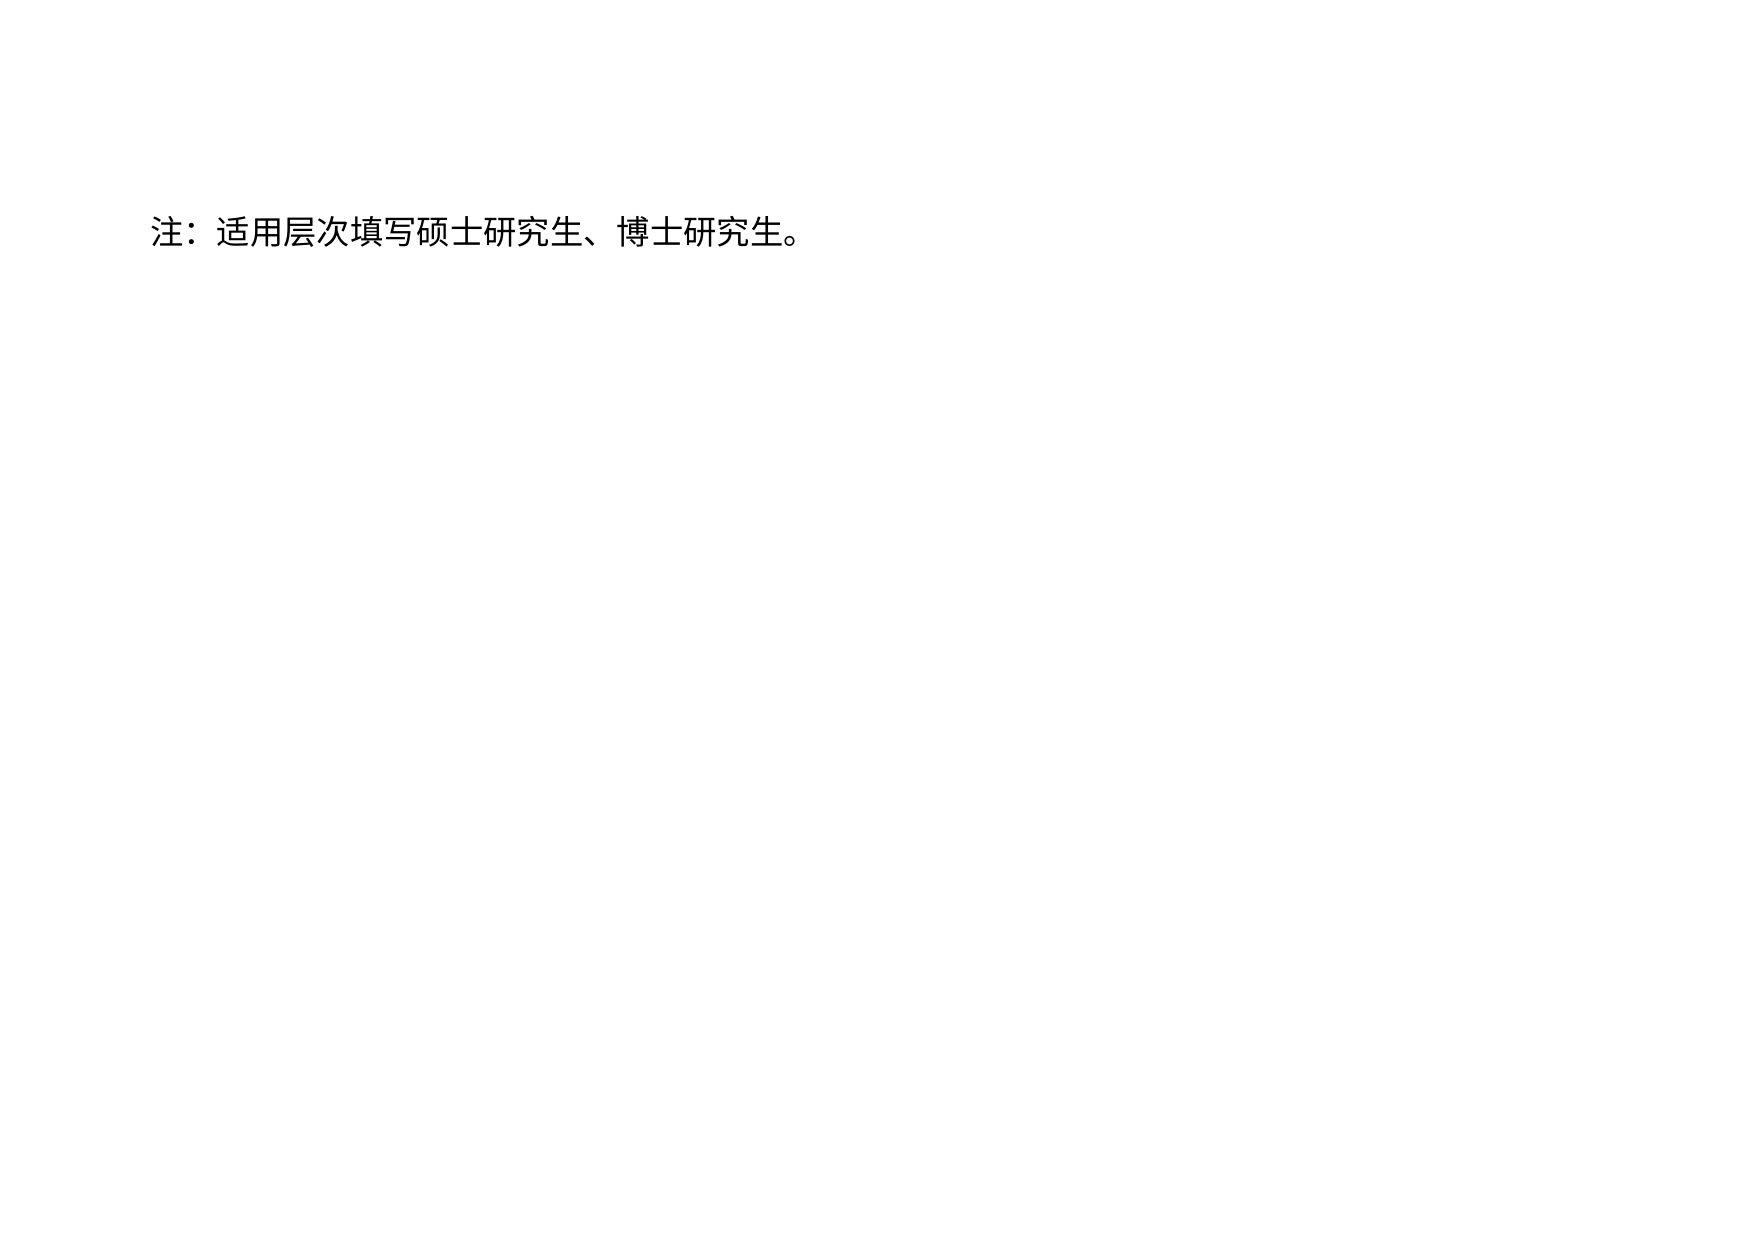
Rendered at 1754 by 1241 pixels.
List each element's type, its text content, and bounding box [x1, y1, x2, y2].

text 注：适用层次填写硕士研究生、博士研究生。 [150, 198, 1604, 263]
